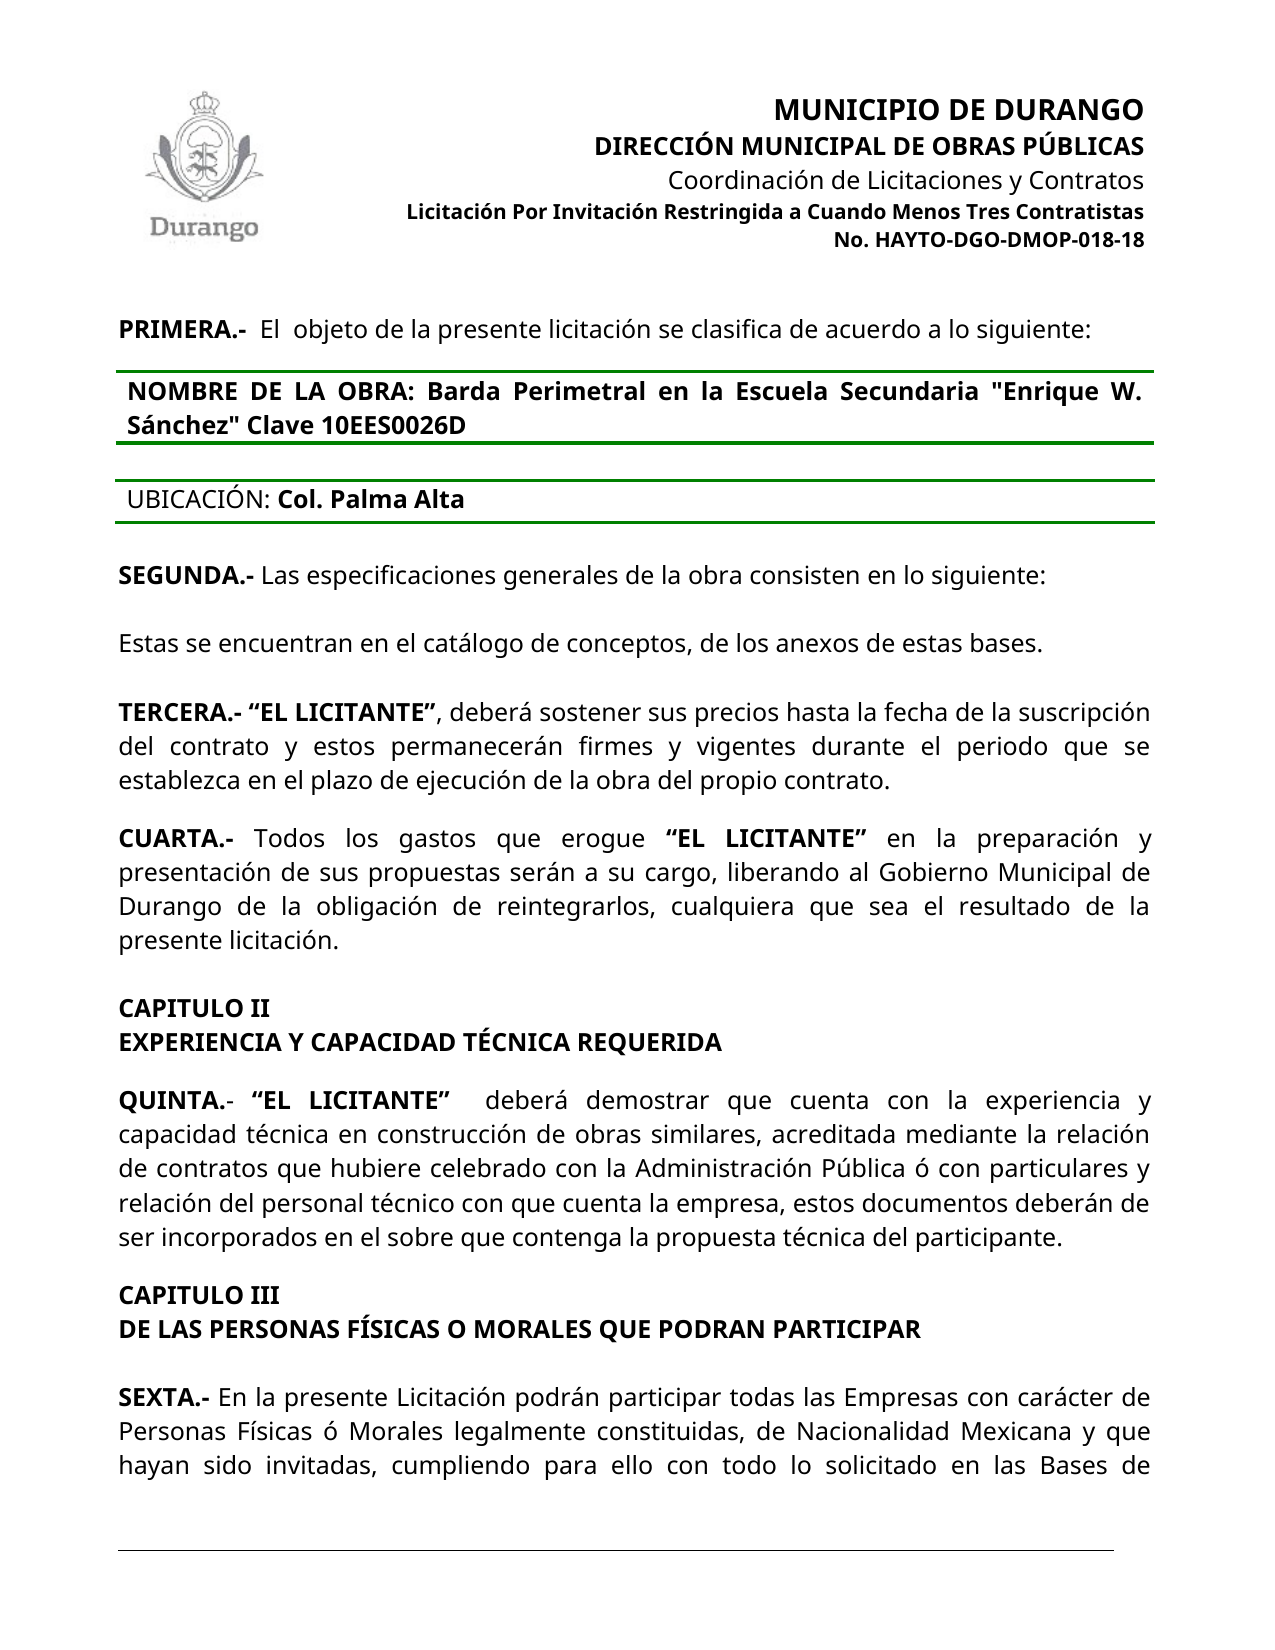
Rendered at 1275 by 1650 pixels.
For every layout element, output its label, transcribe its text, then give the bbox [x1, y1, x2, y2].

text EXPERIENCIA Y CAPACIDAD TÉCNICA REQUERIDA [118, 1025, 1152, 1059]
text CUARTA.- Todos los gastos que erogue “EL LICITANTE” en la preparación y presentación de sus propuestas serán a su cargo, liberando al Gobierno Municipal de Durango de la obligación de reintegrarlos, cualquiera que sea el resultado de la presente licitación. [118, 821, 1152, 957]
text CAPITULO II [118, 991, 1152, 1025]
text PRIMERA.- El objeto de la presente licitación se clasifica de acuerdo a lo siguiente: [118, 312, 1152, 346]
text TERCERA.- “EL LICITANTE”, deberá sostener sus precios hasta la fecha de la suscripción del contrato y estos permanecerán firmes y vigentes durante el periodo que se establezca en el plazo de ejecución de la obra del propio contrato. [118, 694, 1152, 796]
picture [133, 89, 269, 250]
text Estas se encuentran en el catálogo de conceptos, de los anexos de estas bases. [118, 626, 1152, 660]
text DE LAS PERSONAS FÍSICAS O MORALES QUE PODRAN PARTICIPAR [118, 1311, 1152, 1346]
text CAPITULO III [118, 1277, 1152, 1311]
text SEGUNDA.- Las especificaciones generales de la obra consisten en lo siguiente: [118, 558, 1152, 592]
table_header NOMBRE DE LA OBRA: Barda Perimetral en la Escuela Secundaria "Enrique W. Sánchez" Clave 10EES0026D [116, 373, 1154, 441]
table_header UBICACIÓN: Col. Palma Alta [115, 482, 1155, 521]
text QUINTA.- “EL LICITANTE” deberá demostrar que cuenta con la experiencia y capacidad técnica en construcción de obras similares, acreditada mediante la relación de contratos que hubiere celebrado con ó con particulares y relación del personal técnico con que cuenta la empresa, estos documentos deberán de ser incorporados en el sobre que contenga la propuesta técnica del participante. [118, 1083, 1152, 1253]
